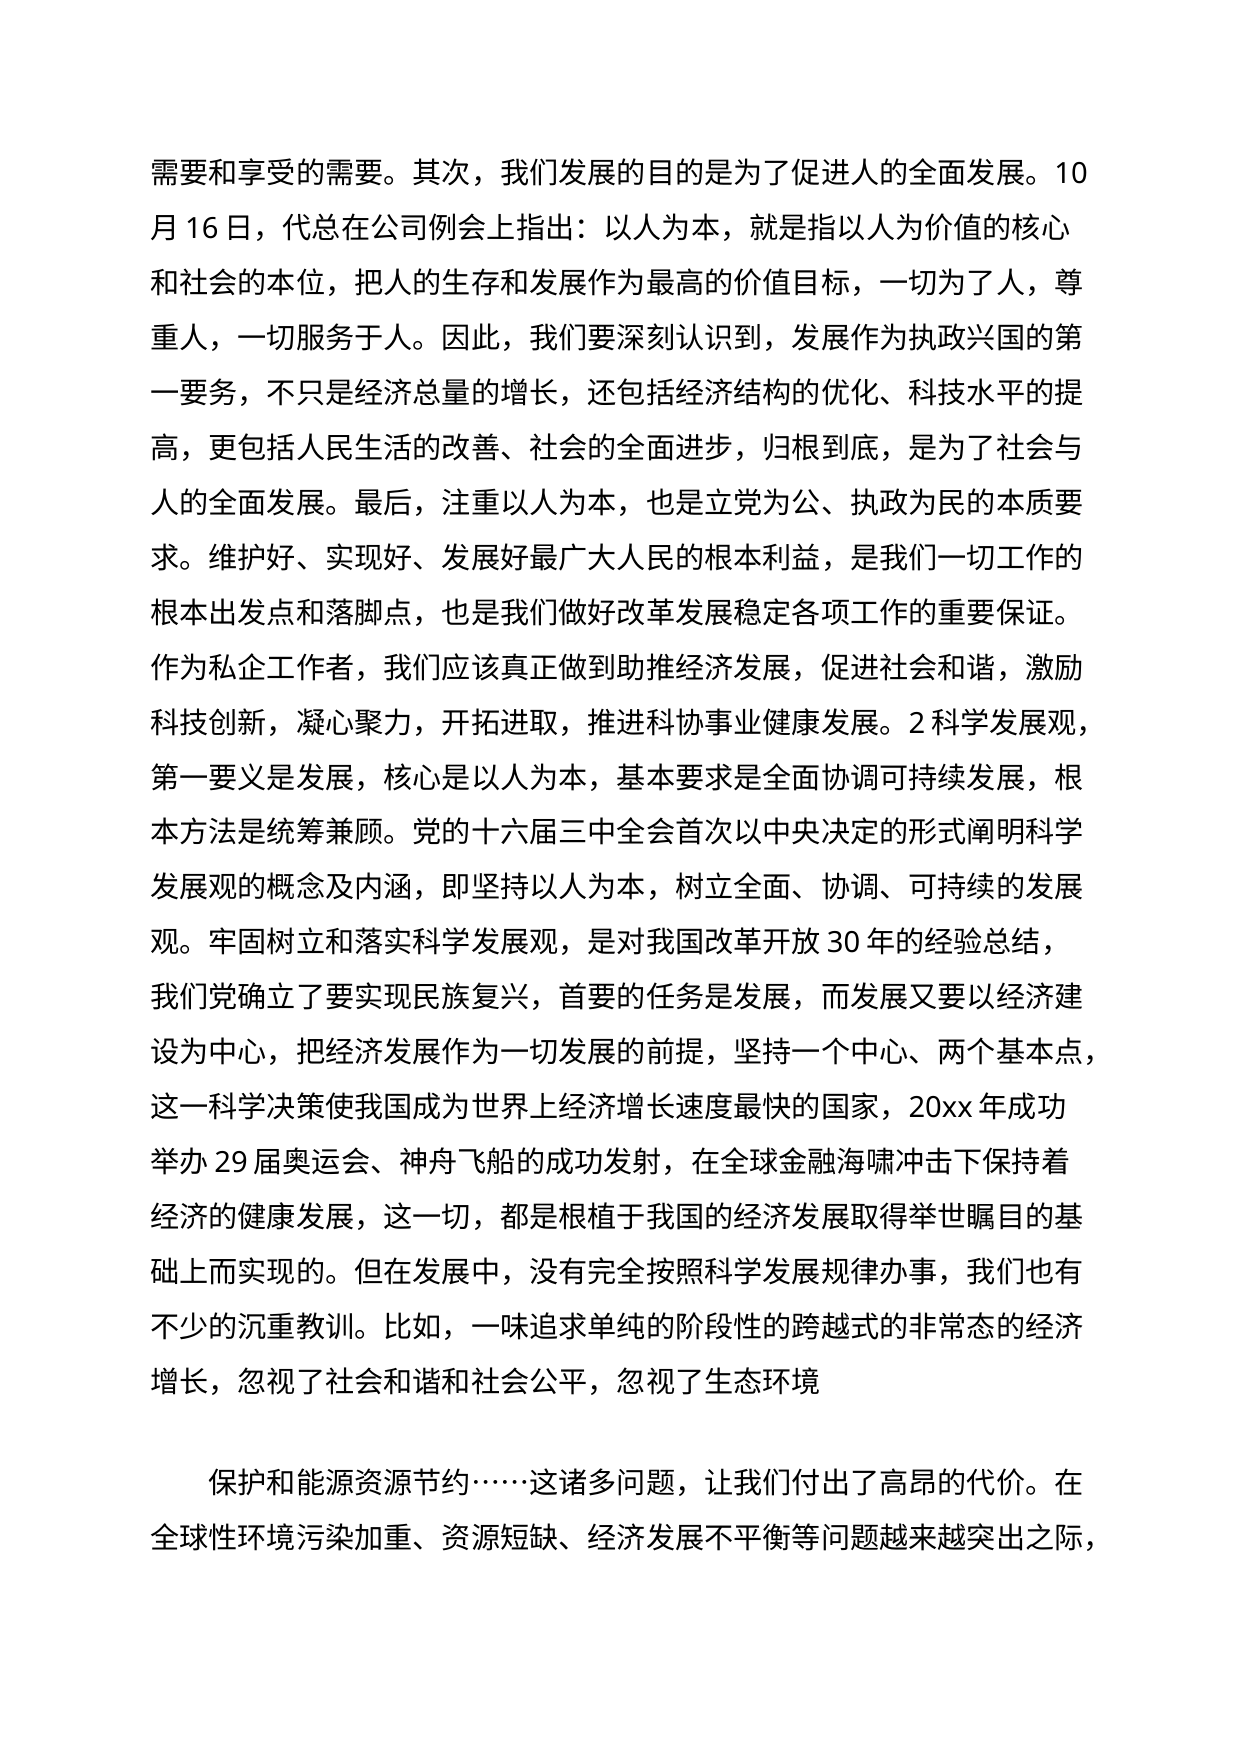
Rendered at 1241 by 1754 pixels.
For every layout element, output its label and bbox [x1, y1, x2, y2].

text [150, 1460, 1090, 1557]
text [150, 150, 1090, 1401]
